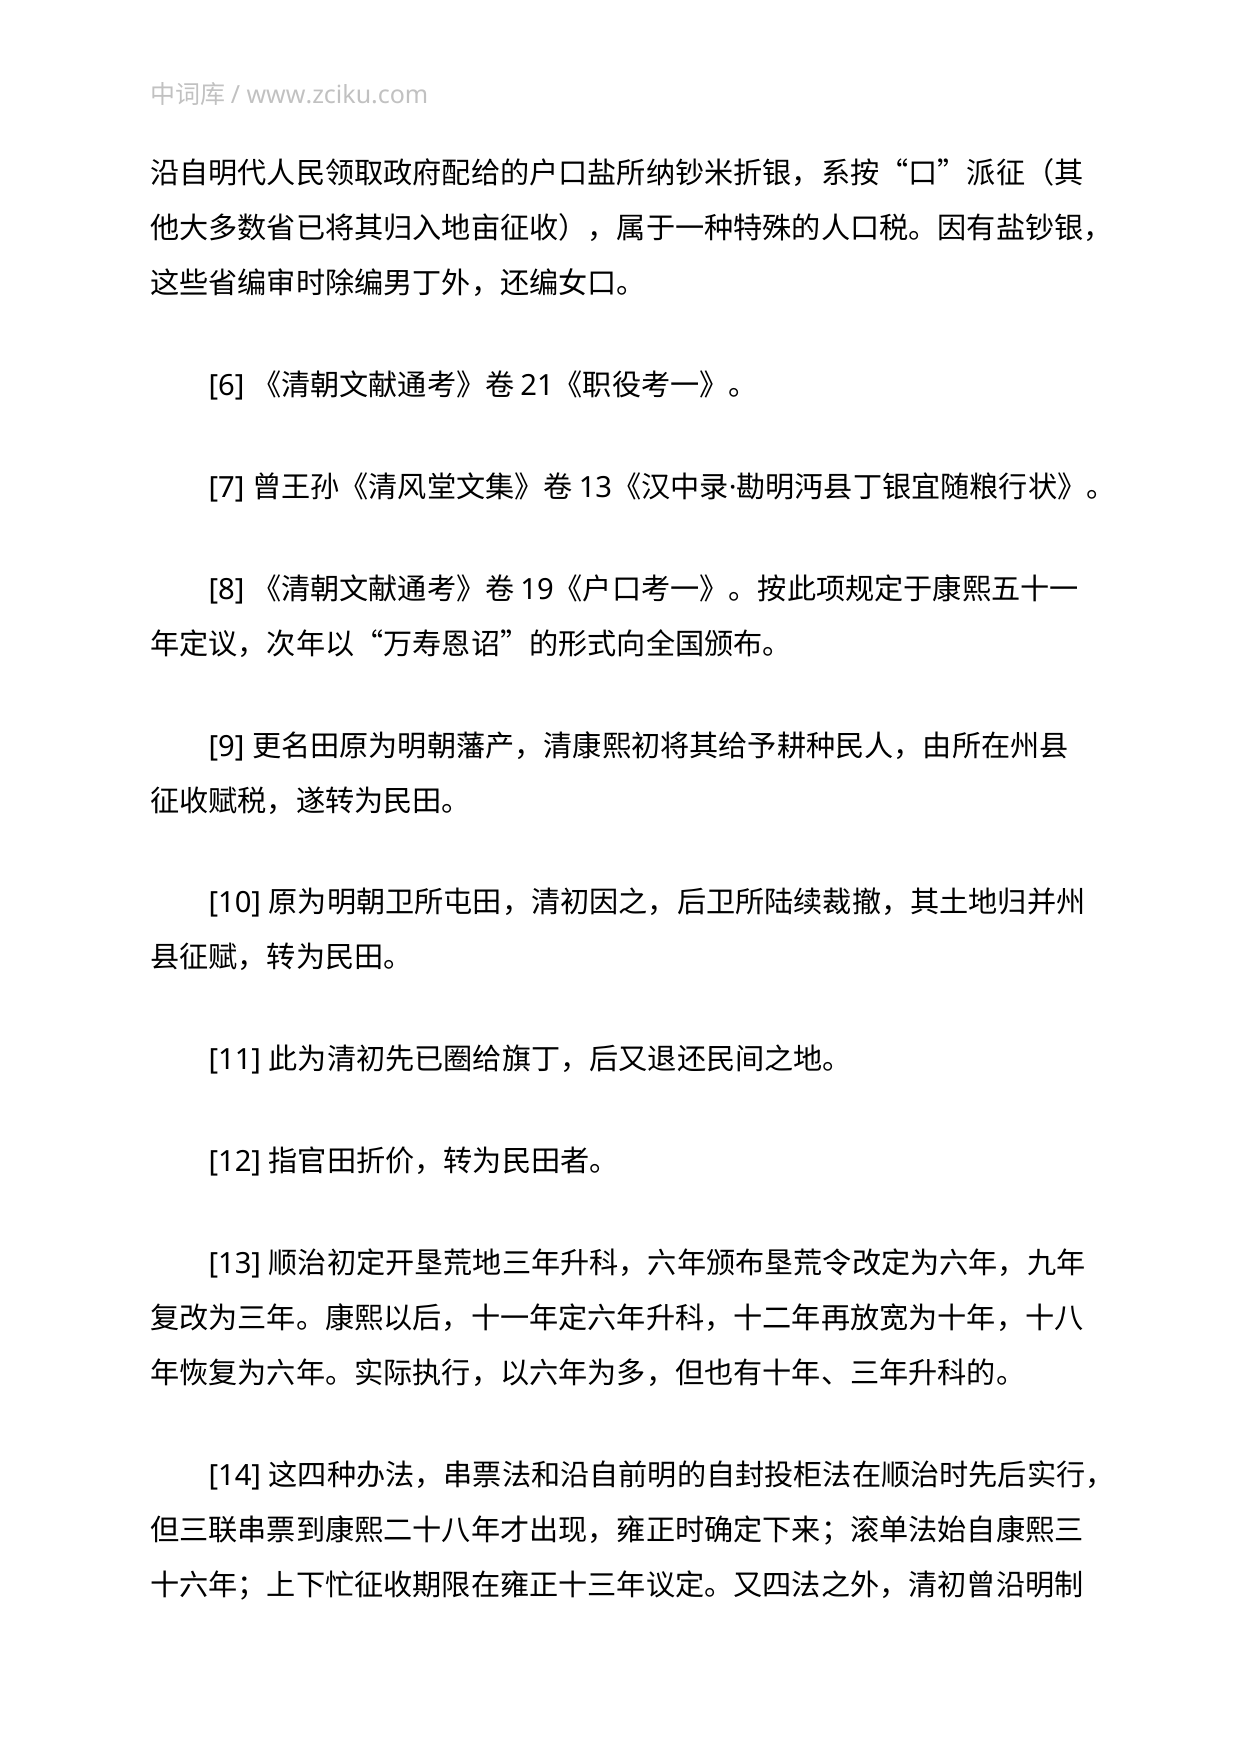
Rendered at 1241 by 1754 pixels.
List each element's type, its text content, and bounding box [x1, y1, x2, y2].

text [7] 曾王孙《清风堂文集》卷13《汉中录·勘明沔县丁银宜随粮行状》。 [150, 463, 1090, 506]
text [12] 指官田折价，转为民田者。 [150, 1138, 1090, 1180]
text [11] 此为清初先已圈给旗丁，后又退还民间之地。 [150, 1036, 1090, 1078]
text [9] 更名田原为明朝藩产，清康熙初将其给予耕种民人，由所在州县征收赋税，遂转为民田。 [150, 722, 1090, 819]
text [150, 1451, 1090, 1604]
text [13] 顺治初定开垦荒地三年升科，六年颁布垦荒令改定为六年，九年复改为三年。康熙以后，十一年定六年升科，十二年再放宽为十年，十八年恢复为六年。实际执行，以六年为多，但也有十年、三年升科的。 [150, 1240, 1090, 1392]
text [6] 《清朝文献通考》卷21《职役考一》。 [150, 362, 1090, 404]
text [8] 《清朝文献通考》卷19《户口考一》。按此项规定于康熙五十一年定议，次年以“万寿恩诏”的形式向全国颁布。 [150, 566, 1090, 663]
text [10] 原为明朝卫所屯田，清初因之，后卫所陆续裁撤，其土地归并州县征赋，转为民田。 [150, 879, 1090, 976]
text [150, 150, 1090, 302]
